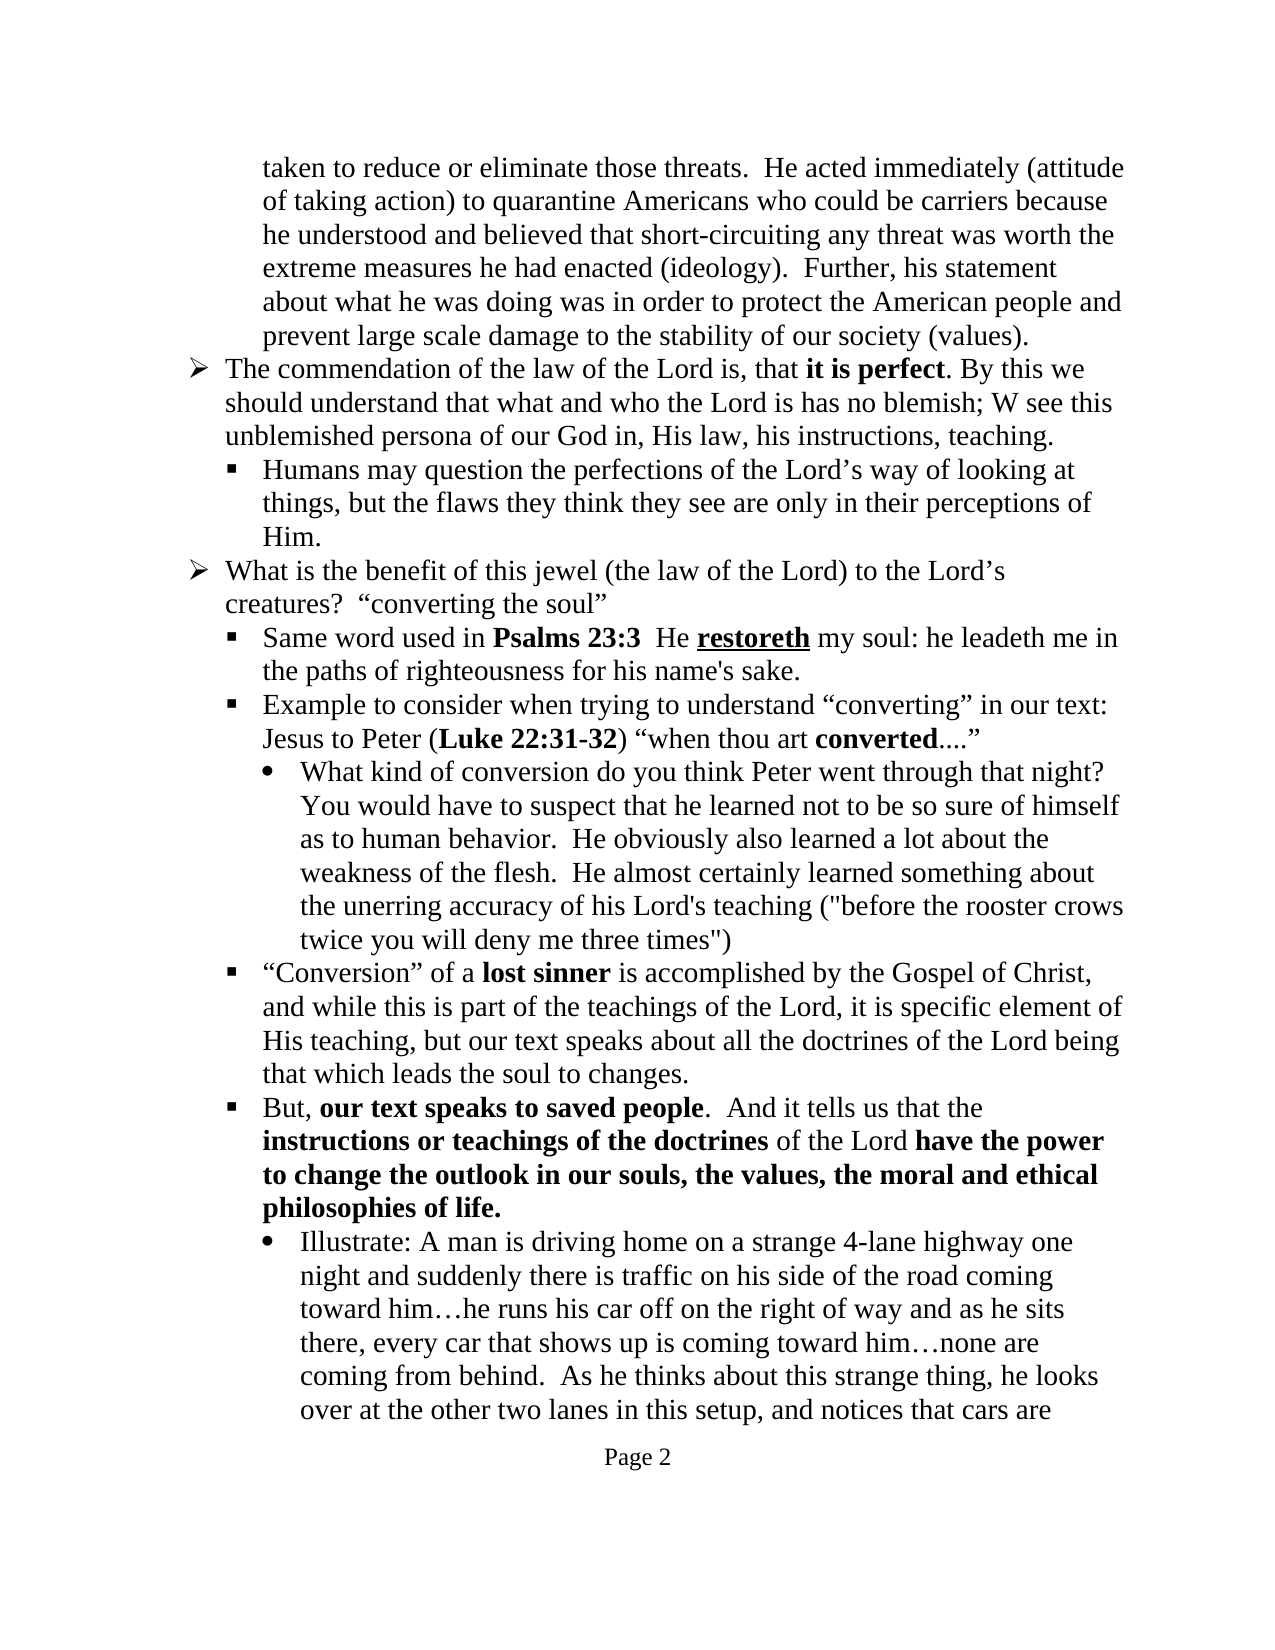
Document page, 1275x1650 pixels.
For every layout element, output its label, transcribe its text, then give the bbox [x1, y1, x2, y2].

list Same word used in Psalms 23:3 He restoreth my soul: he leadeth me in the paths of righteousness for his name's sake. [225, 620, 1125, 687]
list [262, 1224, 1125, 1426]
list What kind of conversion do you think Peter went through that night? You would have to suspect that he learned not to be so sure of himself as to human behavior. He obviously also learned a lot about the weakness of the flesh. He almost certainly learned something about the unerring accuracy of his Lord's teaching ("before the rooster crows twice you will deny me three times") [262, 754, 1125, 956]
list The commendation of the law of the Lord is, that it is perfect. By this we should understand that what and who the Lord is has no blemish; W see this unblemished persona of our God in, His law, his instructions, teaching. [187, 351, 1125, 452]
list What is the benefit of this jewel (the law of the Lord) to the Lord’s creatures? “converting the soul” [187, 553, 1125, 620]
list But, our text speaks to saved people. And it tells us that the instructions or teachings of the doctrines of the Lord have the power to change the outlook in our souls, the values, the moral and ethical philosophies of life. [225, 1090, 1125, 1224]
list Humans may question the perfections of the Lord’s way of looking at things, but the flaws they think they see are only in their perceptions of Him. [225, 452, 1125, 553]
list Example to consider when trying to understand “converting” in our text: Jesus to Peter (Luke 22:31-32) “when thou art converted....” [225, 687, 1125, 754]
list “Conversion” of a lost sinner is accomplished by the Gospel of Christ, and while this is part of the teachings of the Lord, it is specific element of His teaching, but our text speaks about all the doctrines of the Lord being that which leads the soul to changes. [225, 956, 1125, 1090]
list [225, 150, 1125, 351]
